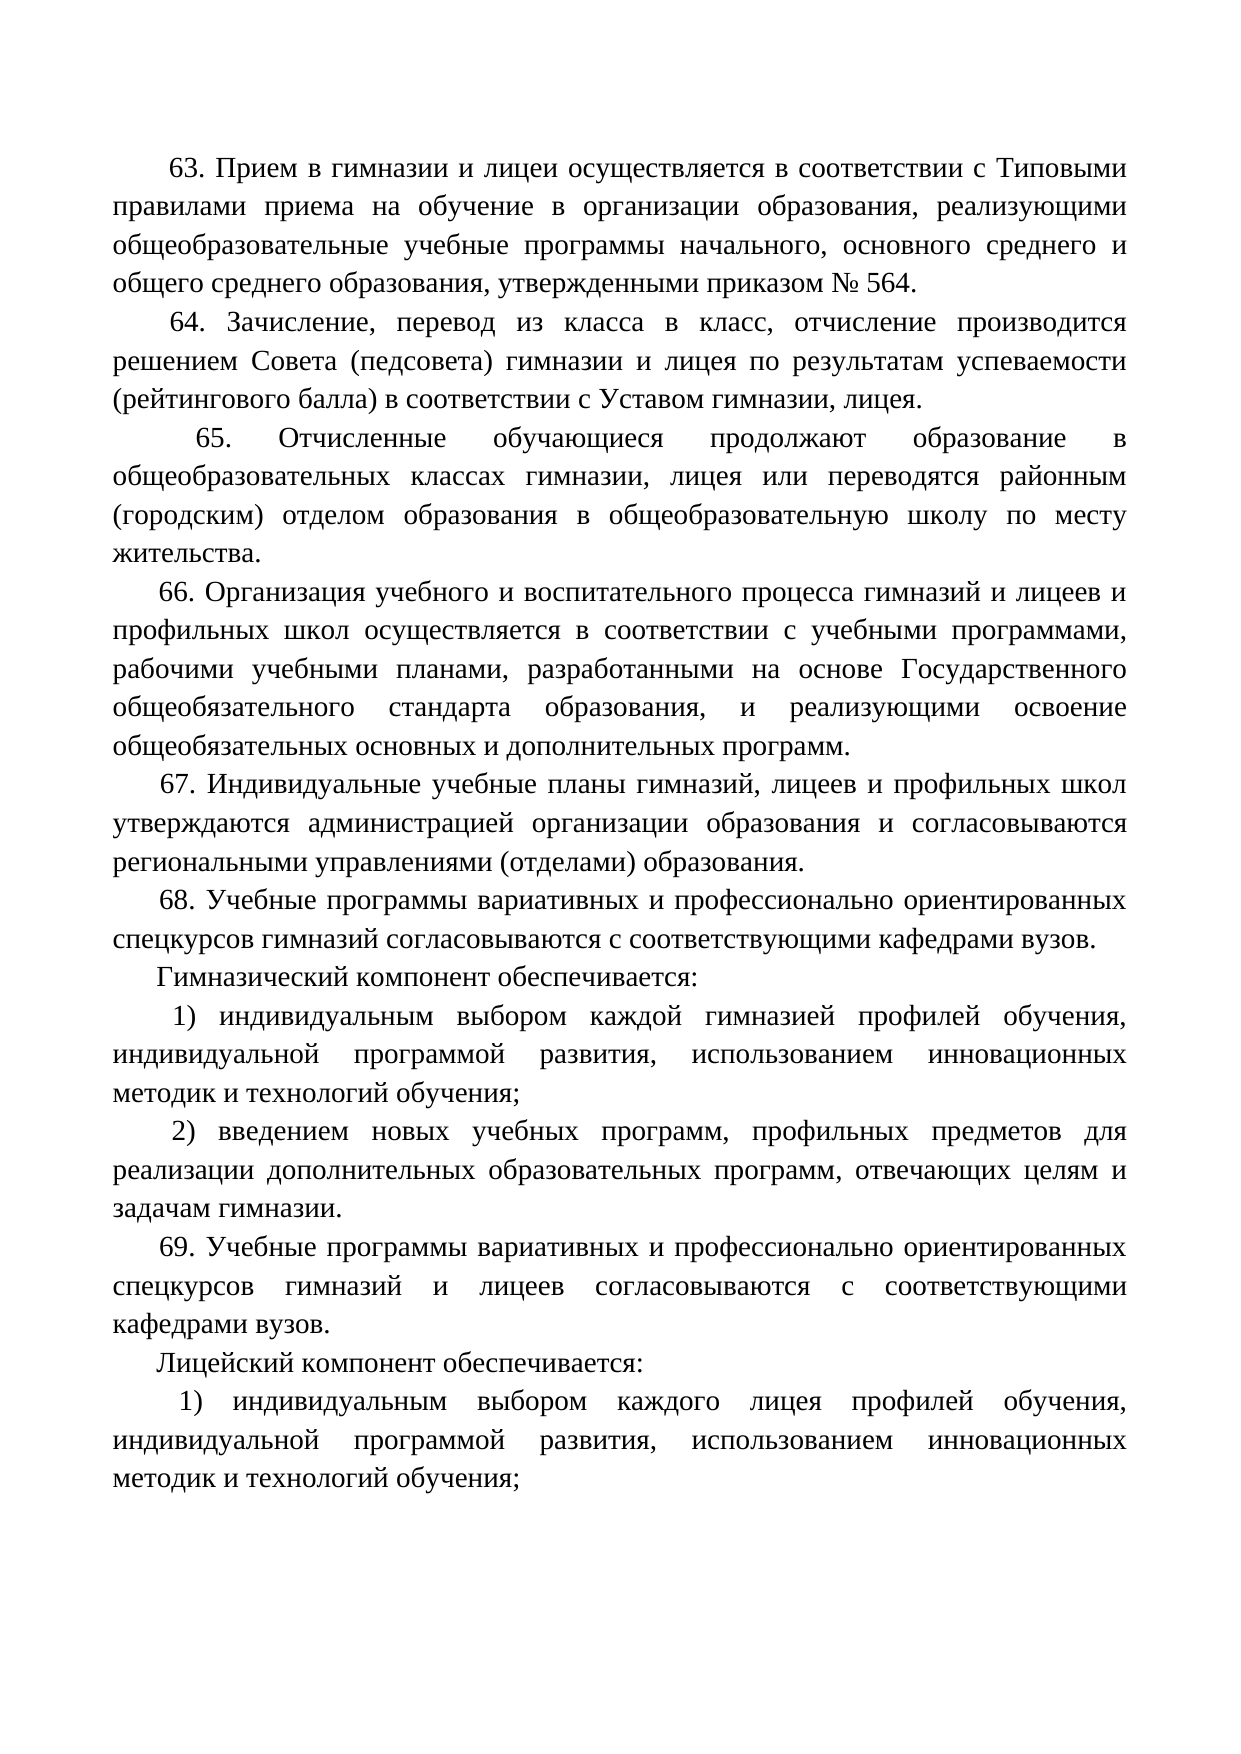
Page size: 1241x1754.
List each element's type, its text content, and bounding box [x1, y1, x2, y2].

text 66. Организация учебного и воспитательного процесса гимназий и лицеев и профильных школ осуществляется в соответствии с учебными программами, рабочими учебными планами, разработанными на основе Государственного общеобязательного стандарта образования, и реализующими освоение общеобязательных основных и дополнительных программ. [112, 574, 1128, 762]
text Лицейский компонент обеспечивается: [112, 1345, 1128, 1378]
text 63. Прием в гимназии и лицеи осуществляется в соответствии с Типовыми правилами приема на обучение в организации образования, реализующими общеобразовательные учебные программы начального, основного среднего и общего среднего образования, утвержденными приказом № 564. [112, 150, 1128, 299]
text 64. Зачисление, перевод из класса в класс, отчисление производится решением Совета (педсовета) гимназии и лицея по результатам успеваемости (рейтингового балла) в соответствии с Уставом гимназии, лицея. [112, 304, 1128, 415]
text Гимназический компонент обеспечивается: [112, 959, 1128, 993]
text 69. Учебные программы вариативных и профессионально ориентированных спецкурсов гимназий и лицеев согласовываются с соответствующими кафедрами вузов. [112, 1229, 1128, 1340]
text 2) введением новых учебных программ, профильных предметов для реализации дополнительных образовательных программ, отвечающих целям и задачам гимназии. [112, 1113, 1128, 1224]
text 67. Индивидуальные учебные планы гимназий, лицеев и профильных школ утверждаются администрацией организации образования и согласовываются региональными управлениями (отделами) образования. [112, 767, 1128, 877]
text 1) индивидуальным выбором каждой гимназией профилей обучения, индивидуальной программой развития, использованием инновационных методик и технологий обучения; [112, 998, 1128, 1108]
text 1) индивидуальным выбором каждого лицея профилей обучения, индивидуальной программой развития, использованием инновационных методик и технологий обучения; [112, 1383, 1128, 1494]
text 68. Учебные программы вариативных и профессионально ориентированных спецкурсов гимназий согласовываются с соответствующими кафедрами вузов. [112, 882, 1128, 954]
text 65. Отчисленные обучающиеся продолжают образование в общеобразовательных классах гимназии, лицея или переводятся районным (городским) отделом образования в общеобразовательную школу по месту жительства. [112, 420, 1128, 569]
